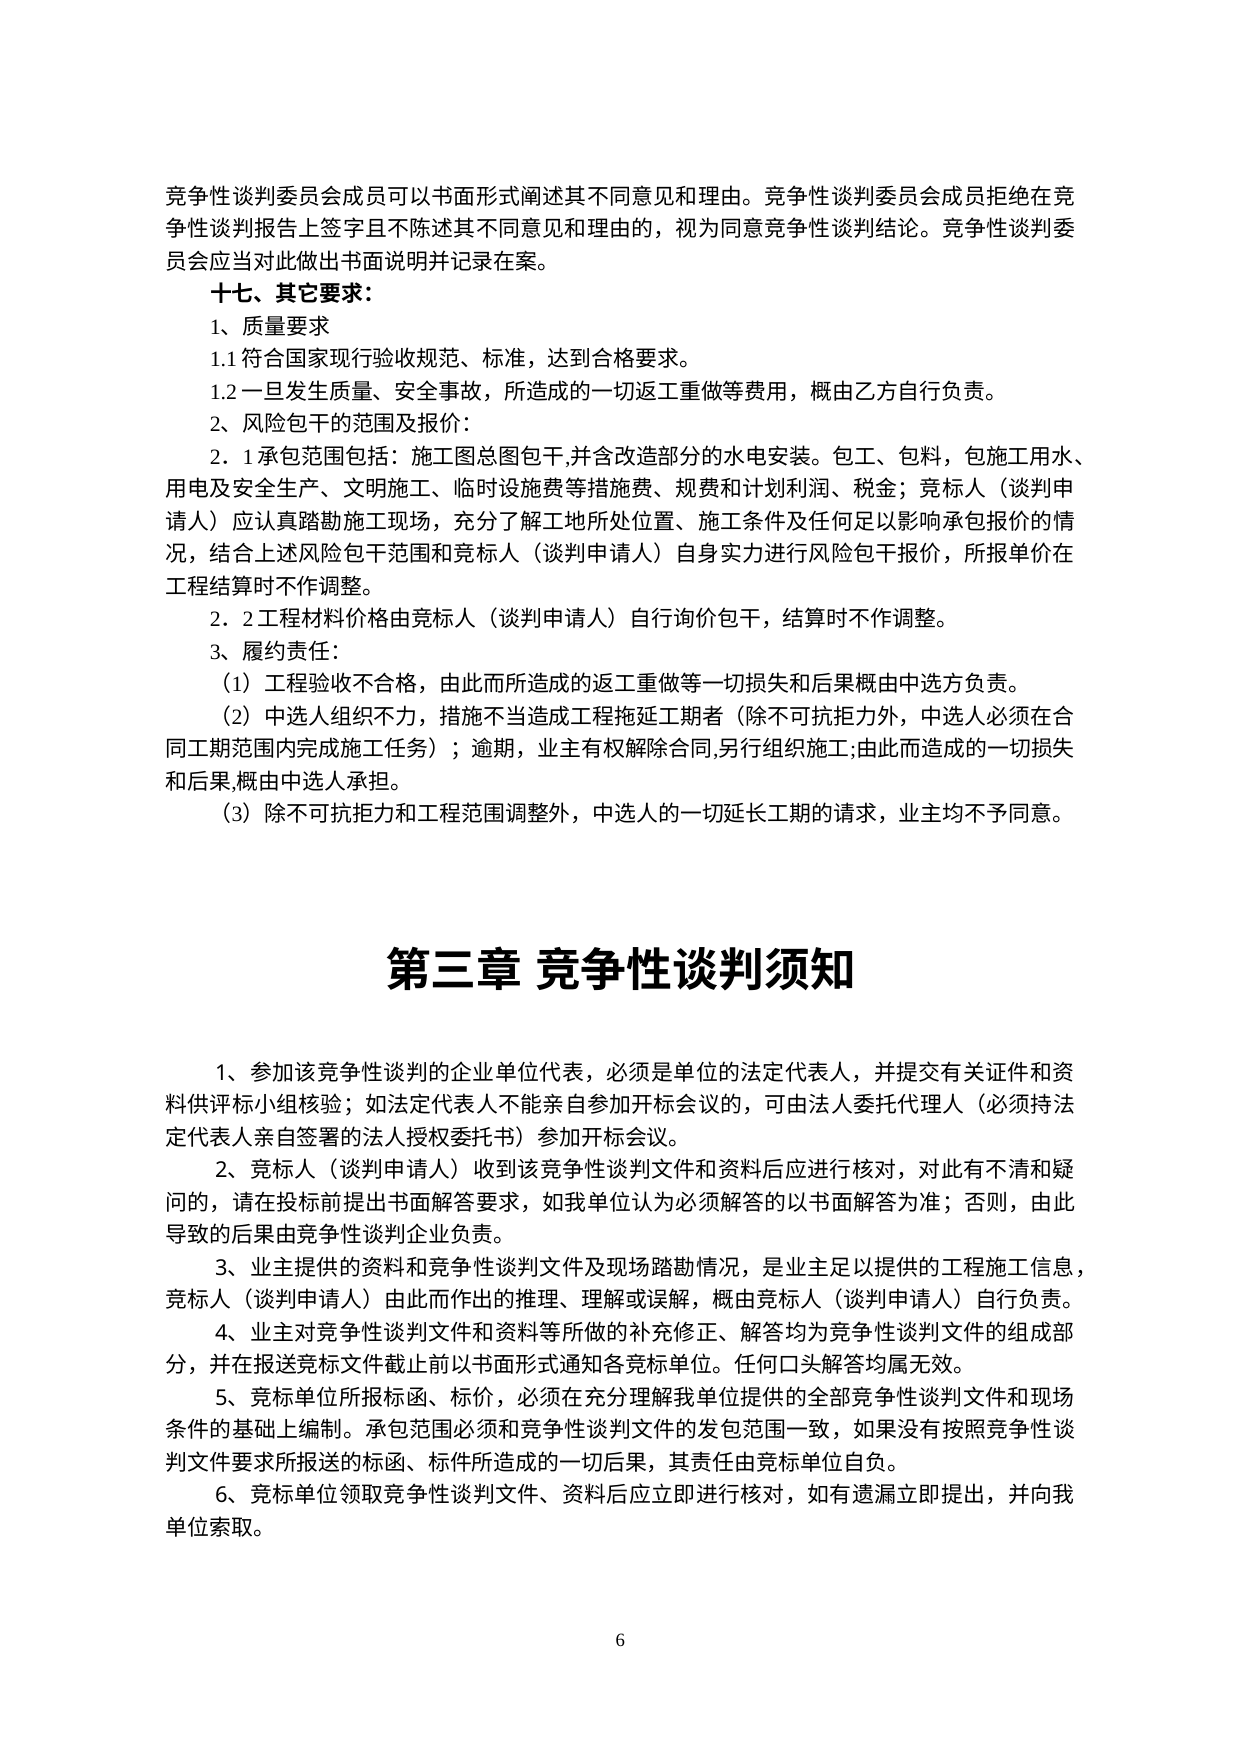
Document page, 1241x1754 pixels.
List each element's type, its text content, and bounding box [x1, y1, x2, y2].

text 2、竞标人（谈判申请人）收到该竞争性谈判文件和资料后应进行核对，对此有不清和疑问的，请在投标前提出书面解答要求，如我单位认为必须解答的以书面解答为准；否则，由此导致的后果由竞争性谈判企业负责。 [165, 1152, 1075, 1249]
text 6、竞标单位领取竞争性谈判文件、资料后应立即进行核对，如有遗漏立即提出，并向我单位索取。 [165, 1477, 1075, 1542]
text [165, 178, 1075, 276]
text 2、风险包干的范围及报价： [165, 406, 1075, 438]
text 1、参加该竞争性谈判的企业单位代表，必须是单位的法定代表人，并提交有关证件和资料供评标小组核验；如法定代表人不能亲自参加开标会议的，可由法人委托代理人（必须持法定代表人亲自签署的法人授权委托书）参加开标会议。 [165, 1054, 1075, 1152]
text 1、质量要求 [165, 308, 1075, 341]
text （1）工程验收不合格，由此而所造成的返工重做等一切损失和后果概由中选方负责。 [165, 666, 1075, 698]
title 竞争性谈判须知 [165, 918, 1075, 1016]
text 2．2工程材料价格由竞标人（谈判申请人）自行询价包干，结算时不作调整。 [165, 601, 1075, 633]
text （3）除不可抗拒力和工程范围调整外，中选人的一切延长工期的请求，业主均不予同意。 [165, 796, 1075, 828]
text 1.2一旦发生质量、安全事故，所造成的一切返工重做等费用，概由乙方自行负责。 [165, 373, 1075, 406]
text 5、竞标单位所报标函、标价，必须在充分理解我单位提供的全部竞争性谈判文件和现场条件的基础上编制。承包范围必须和竞争性谈判文件的发包范围一致，如果没有按照竞争性谈判文件要求所报送的标函、标件所造成的一切后果，其责任由竞标单位自负。 [165, 1379, 1075, 1477]
text 3、业主提供的资料和竞争性谈判文件及现场踏勘情况，是业主足以提供的工程施工信息，竞标人（谈判申请人）由此而作出的推理、理解或误解，概由竞标人（谈判申请人）自行负责。 [165, 1249, 1075, 1314]
text （2）中选人组织不力，措施不当造成工程拖延工期者（除不可抗拒力外，中选人必须在合同工期范围内完成施工任务）；逾期，业主有权解除合同,另行组织施工;由此而造成的一切损失和后果,概由中选人承担。 [165, 698, 1075, 796]
text 2．1承包范围包括：施工图总图包干,并含改造部分的水电安装。包工、包料，包施工用水、用电及安全生产、文明施工、临时设施费等措施费、规费和计划利润、税金；竞标人（谈判申请人）应认真踏勘施工现场，充分了解工地所处位置、施工条件及任何足以影响承包报价的情况，结合上述风险包干范围和竞标人（谈判申请人）自身实力进行风险包干报价，所报单价在工程结算时不作调整。 [165, 438, 1075, 601]
text 十七、其它要求： [165, 276, 1075, 308]
text 1.1符合国家现行验收规范、标准，达到合格要求。 [165, 341, 1075, 373]
text 4、业主对竞争性谈判文件和资料等所做的补充修正、解答均为竞争性谈判文件的组成部分，并在报送竞标文件截止前以书面形式通知各竞标单位。任何口头解答均属无效。 [165, 1314, 1075, 1379]
text 3、履约责任： [165, 633, 1075, 666]
